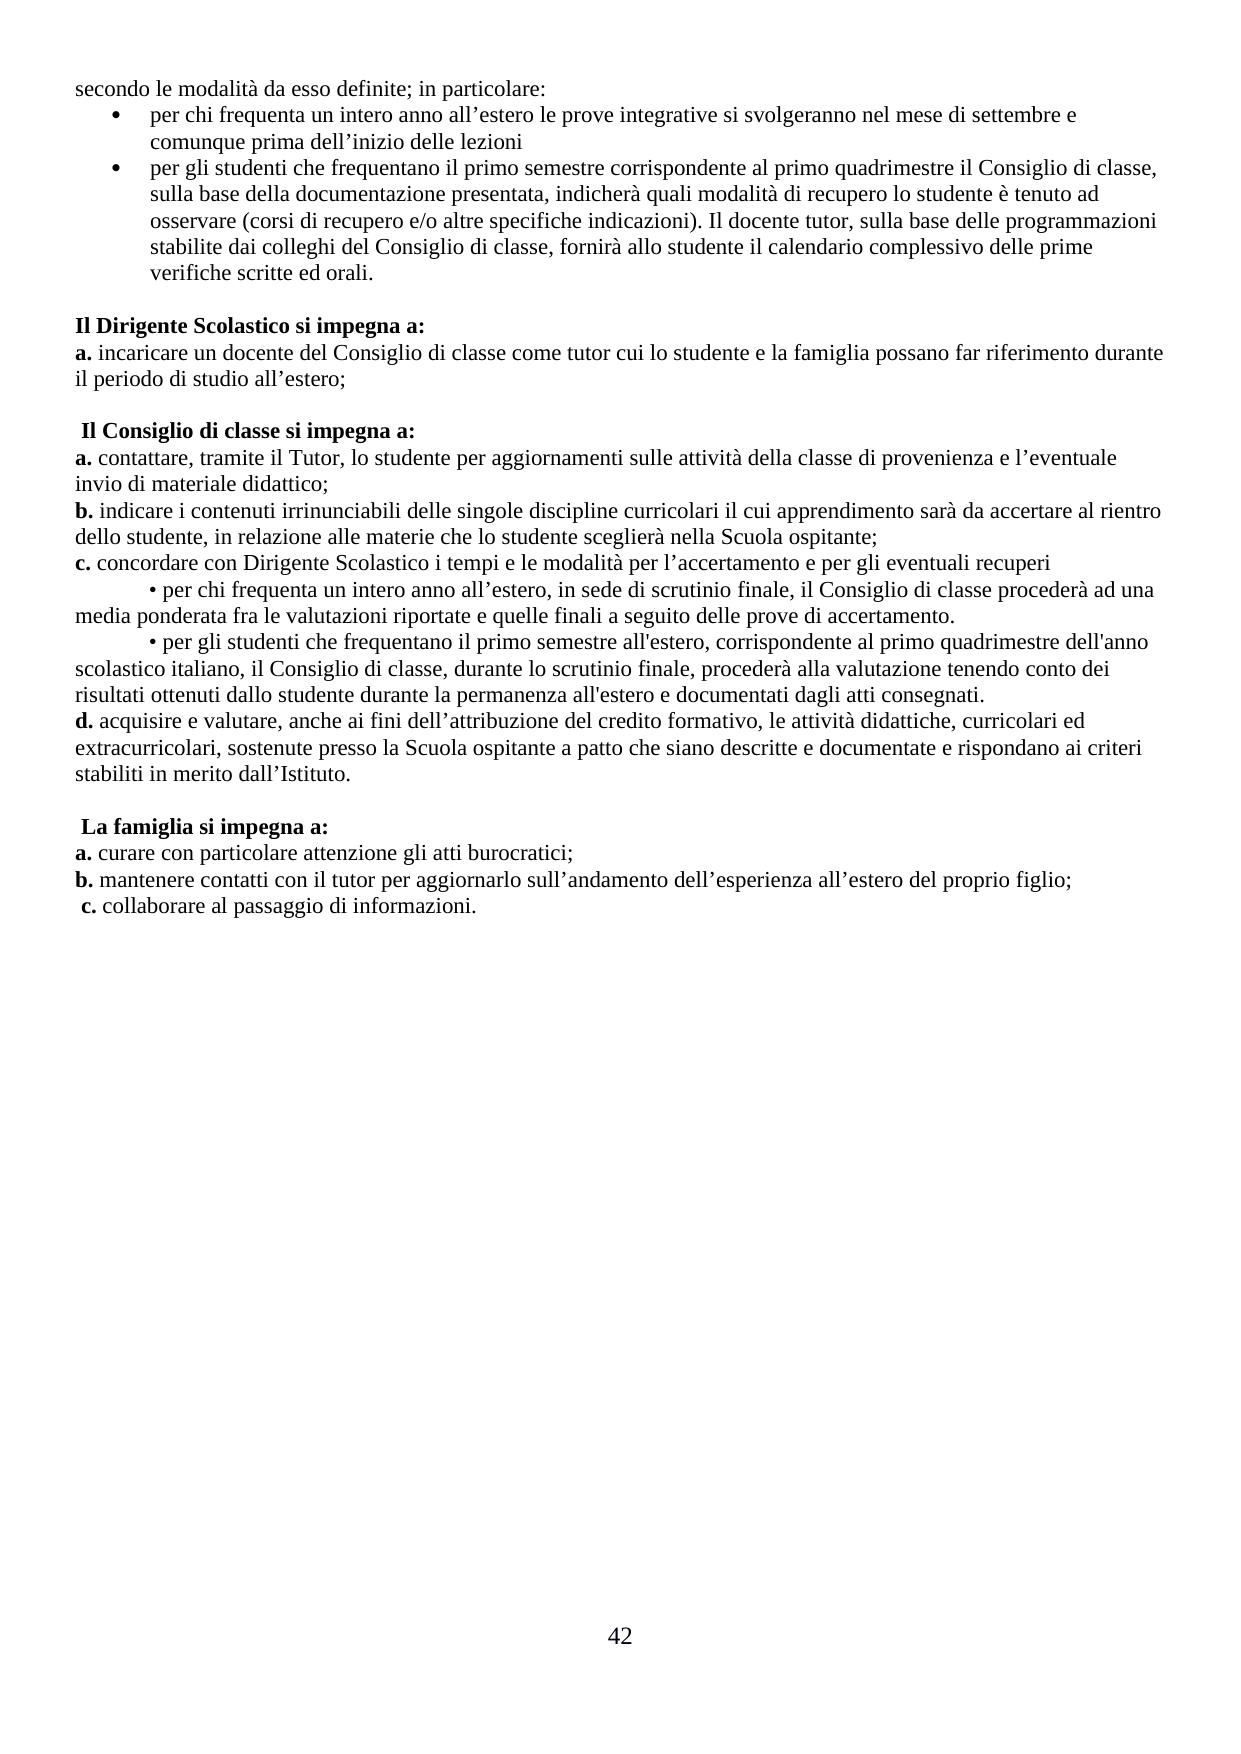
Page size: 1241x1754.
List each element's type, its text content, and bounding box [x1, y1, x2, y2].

text a. incaricare un docente del Consiglio di classe come tutor cui lo studente e la famiglia possano far riferimento durante il periodo di studio all’estero; [75, 338, 1165, 391]
text Il Dirigente Scolastico si impegna a: [75, 312, 1165, 338]
text b. indicare i contenuti irrinunciabili delle singole discipline curricolari il cui apprendimento sarà da accertare al rientro dello studente, in relazione alle materie che lo studente sceglierà nella Scuola ospitante; [75, 497, 1165, 549]
text a. curare con particolare attenzione gli atti burocratici; [75, 839, 1165, 866]
text • per gli studenti che frequentano il primo semestre all'estero, corrispondente al primo quadrimestre dell'anno scolastico italiano, il Consiglio di classe, durante lo scrutinio finale, procederà alla valutazione tenendo conto dei risultati ottenuti dallo studente durante la permanenza all'estero e documentati dagli atti consegnati. [75, 628, 1165, 707]
text c. concordare con Dirigente Scolastico i tempi e le modalità per l’accertamento e per gli eventuali recuperi [75, 549, 1165, 576]
text La famiglia si impegna a: [75, 813, 1165, 839]
text b. mantenere contatti con il tutor per aggiornarlo sull’andamento dell’esperienza all’estero del proprio figlio; [75, 866, 1165, 892]
text d. acquisire e valutare, anche ai fini dell’attribuzione del credito formativo, le attività didattiche, curricolari ed extracurricolari, sostenute presso la Scuola ospitante a patto che siano descritte e documentate e rispondano ai criteri stabiliti in merito dall’Istituto. [75, 707, 1165, 787]
text c. collaborare al passaggio di informazioni. [75, 892, 1165, 918]
list per chi frequenta un intero anno all’estero le prove integrative si svolgeranno nel mese di settembre e comunque prima dell’inizio delle lezioni [112, 101, 1165, 154]
list per gli studenti che frequentano il primo semestre corrispondente al primo quadrimestre il Consiglio di classe, sulla base della documentazione presentata, indicherà quali modalità di recupero lo studente è tenuto ad osservare (corsi di recupero e/o altre specifiche indicazioni). Il docente tutor, sulla base delle programmazioni stabilite dai colleghi del Consiglio di classe, fornirà allo studente il calendario complessivo delle prime verifiche scritte ed orali. [112, 154, 1165, 286]
text a. contattare, tramite il Tutor, lo studente per aggiornamenti sulle attività della classe di provenienza e l’eventuale invio di materiale didattico; [75, 444, 1165, 497]
text • per chi frequenta un intero anno all’estero, in sede di scrutinio finale, il Consiglio di classe procederà ad una media ponderata fra le valutazioni riportate e quelle finali a seguito delle prove di accertamento. [75, 576, 1165, 628]
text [75, 75, 1165, 101]
text Il Consiglio di classe si impegna a: [75, 418, 1165, 444]
